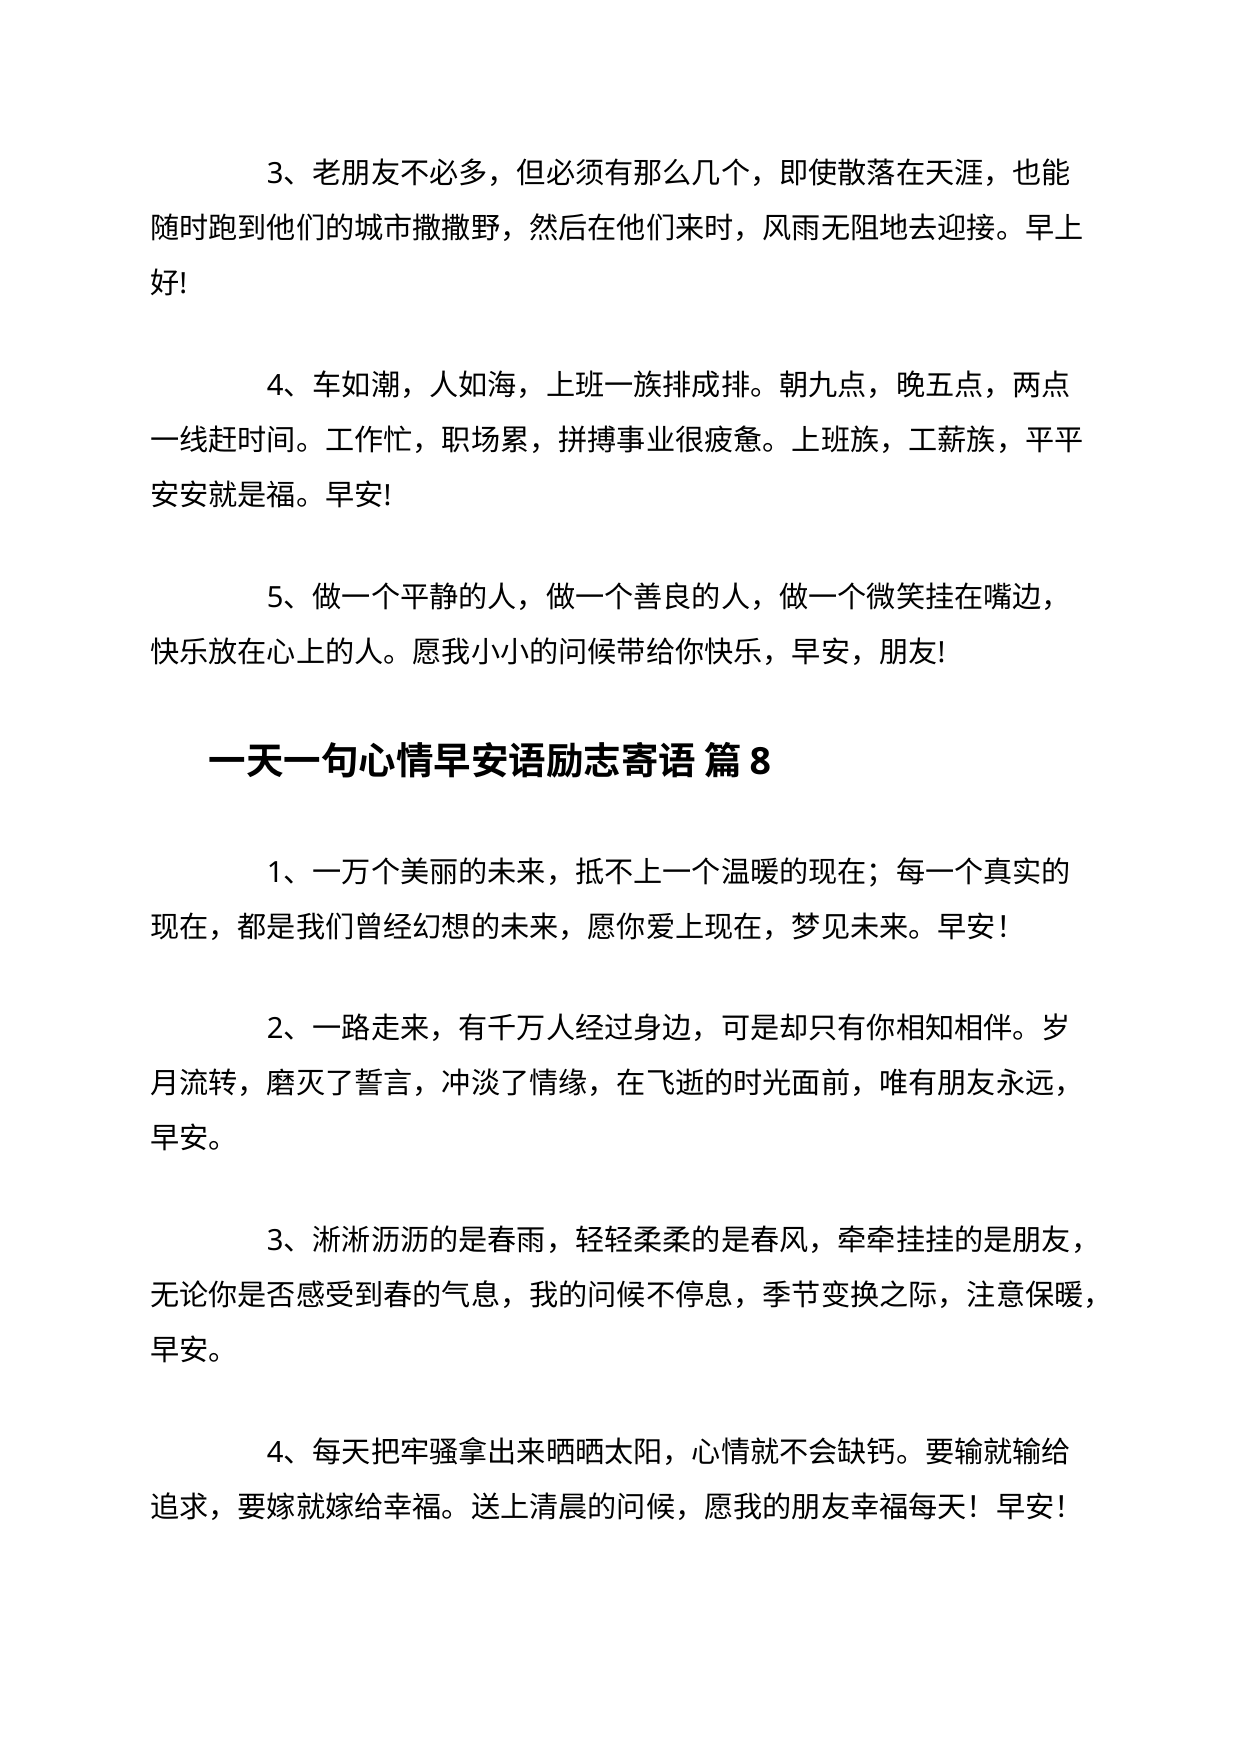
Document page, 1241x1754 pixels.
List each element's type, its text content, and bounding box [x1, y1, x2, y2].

text 4、每天把牢骚拿出来晒晒太阳，心情就不会缺钙。要输就输给追求，要嫁就嫁给幸福。送上清晨的问候，愿我的朋友幸福每天！早安！ [150, 1428, 1090, 1526]
text 3、老朋友不必多，但必须有那么几个，即使散落在天涯，也能随时跑到他们的城市撒撒野，然后在他们来时，风雨无阻地去迎接。早上好! [150, 150, 1090, 302]
text 4、车如潮，人如海，上班一族排成排。朝九点，晚五点，两点一线赶时间。工作忙，职场累，拼搏事业很疲惫。上班族，工薪族，平平安安就是福。早安! [150, 362, 1090, 514]
text 2、一路走来，有千万人经过身边，可是却只有你相知相伴。岁月流转，磨灭了誓言，冲淡了情缘，在飞逝的时光面前，唯有朋友永远，早安。 [150, 1005, 1090, 1157]
text 5、做一个平静的人，做一个善良的人，做一个微笑挂在嘴边，快乐放在心上的人。愿我小小的问候带给你快乐，早安，朋友! [150, 574, 1090, 671]
text 一天一句心情早安语励志寄语 篇8 [150, 731, 1090, 785]
text 1、一万个美丽的未来，抵不上一个温暖的现在；每一个真实的现在，都是我们曾经幻想的未来，愿你爱上现在，梦见未来。早安！ [150, 848, 1090, 946]
text 3、淅淅沥沥的是春雨，轻轻柔柔的是春风，牵牵挂挂的是朋友，无论你是否感受到春的气息，我的问候不停息，季节变换之际，注意保暖，早安。 [150, 1217, 1090, 1369]
